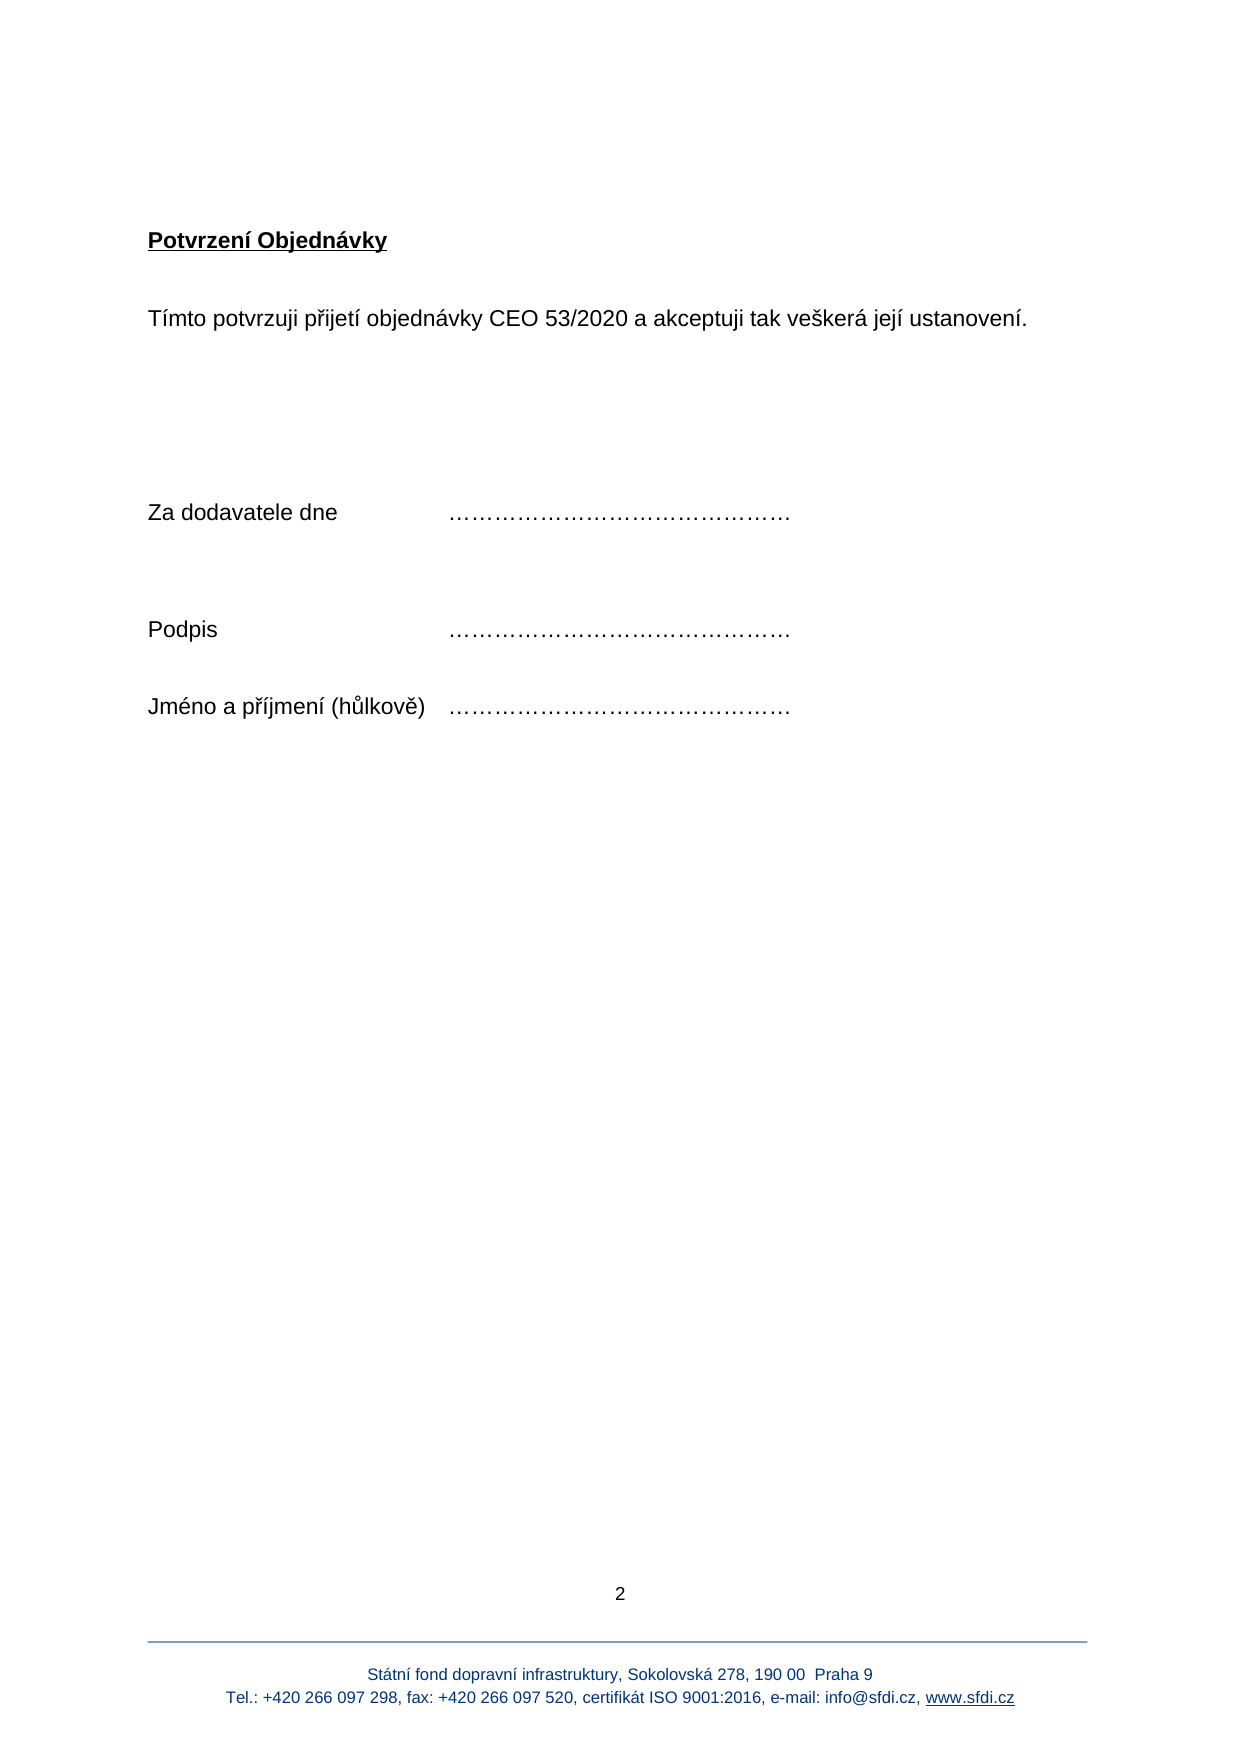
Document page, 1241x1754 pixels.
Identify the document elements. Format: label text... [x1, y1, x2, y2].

text Za dodavatele dne ……………………………………… [148, 499, 1092, 525]
text Podpis ……………………………………… [148, 616, 1092, 642]
text Jméno a příjmení (hůlkově) ……………………………………… [148, 693, 1092, 719]
text Potvrzení Objednávky [148, 227, 1092, 253]
picture [147, 1618, 1088, 1735]
text Tímto potvrzuji přijetí objednávky CEO 53/2020 a akceptuji tak veškerá její ustanovení. [148, 305, 1092, 331]
